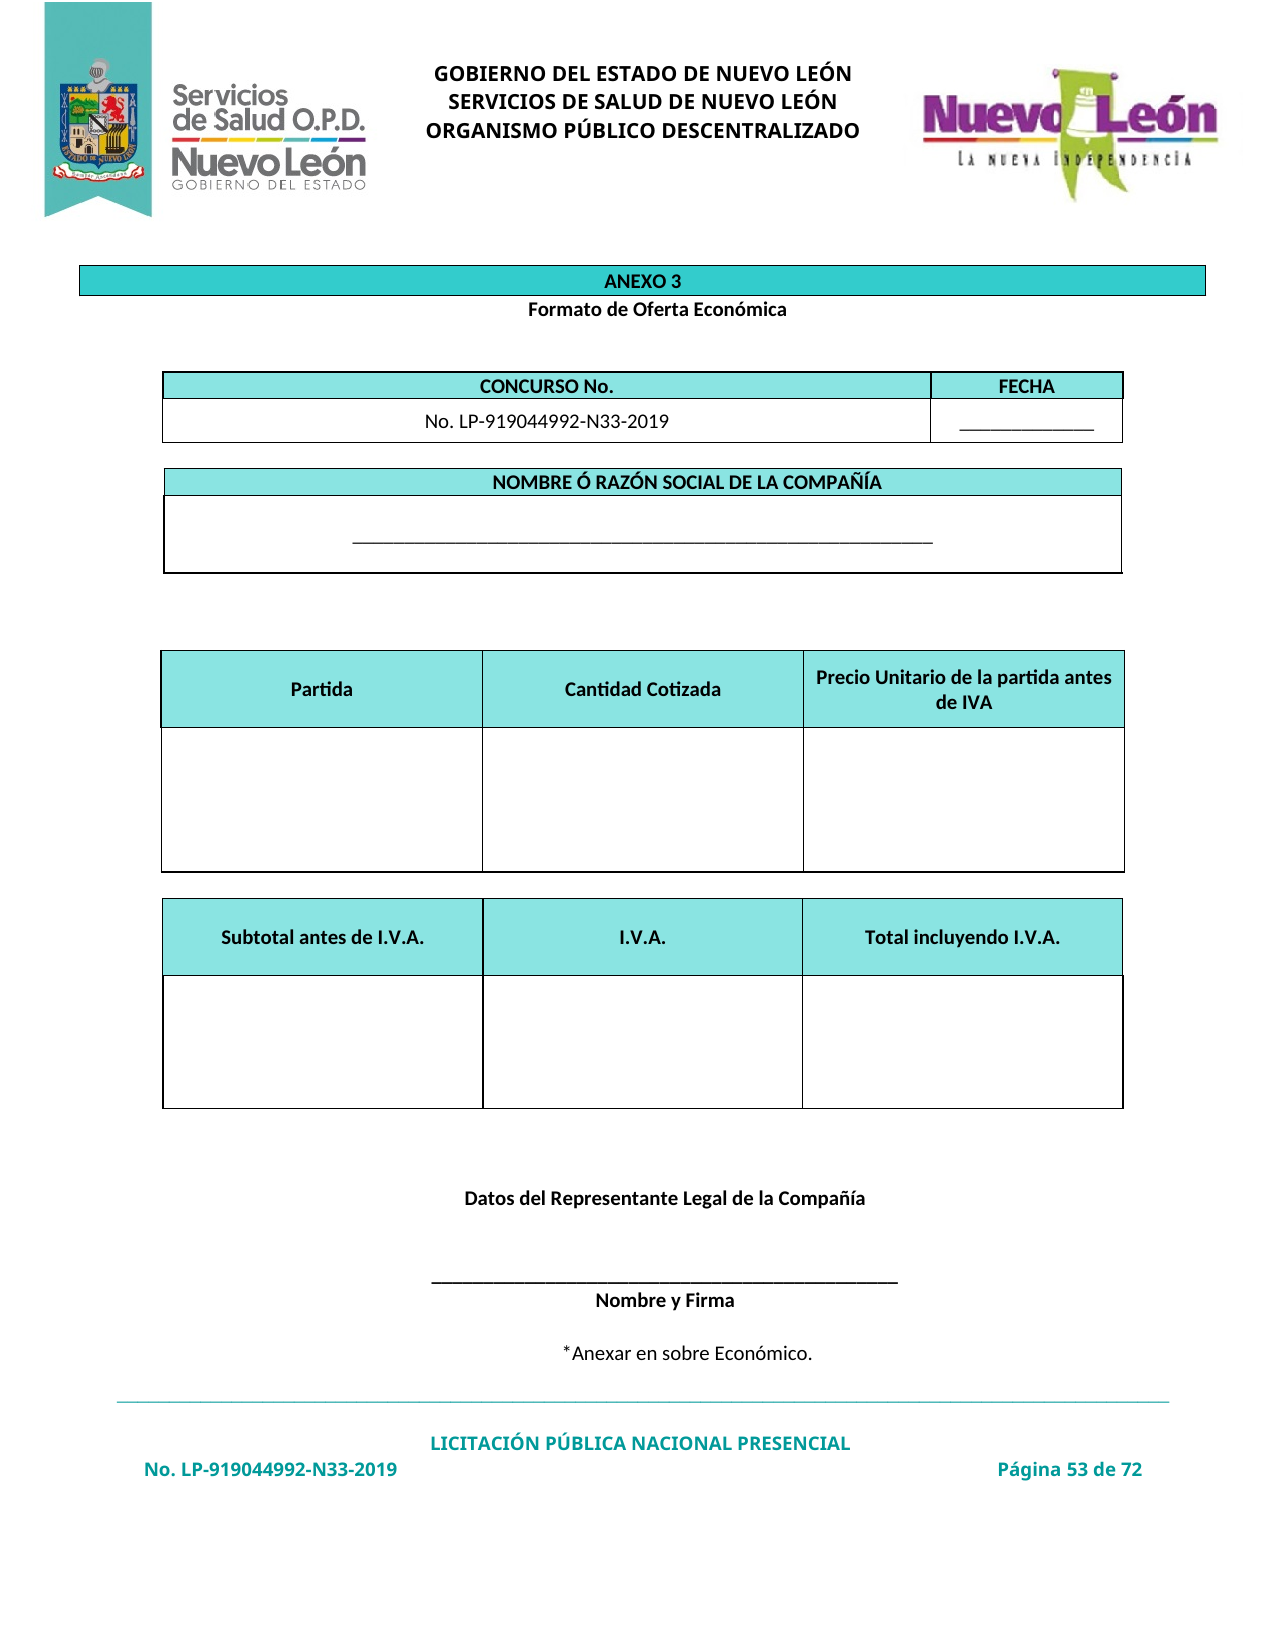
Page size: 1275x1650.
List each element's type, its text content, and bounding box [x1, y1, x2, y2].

table_header Partida [162, 651, 482, 727]
table_cell [162, 728, 482, 871]
table_header FECHA [932, 373, 1122, 398]
table_header CONCURSO No. [164, 373, 930, 398]
text *Anexar en sobre Económico. [177, 1340, 1197, 1366]
text Nombre y Firma [133, 1287, 1197, 1312]
table_cell [483, 728, 803, 871]
table_cell [484, 976, 802, 1107]
table_cell [804, 728, 1124, 871]
table_cell ________________________________________________________ [165, 496, 1121, 572]
text Datos del Representante Legal de la Compañía [133, 1185, 1197, 1211]
table_cell [803, 976, 1122, 1107]
table_header NOMBRE Ó RAZÓN SOCIAL DE LA COMPAÑÍA [165, 469, 1121, 495]
table_header Cantidad Cotizada [483, 651, 803, 727]
table_cell [164, 976, 482, 1107]
table_header I.V.A. [484, 899, 802, 975]
text ANEXO 3 [80, 266, 1205, 295]
table_header Total incluyendo I.V.A. [803, 899, 1122, 975]
table_header Precio Unitario de la partida antes de IVA [804, 651, 1124, 727]
picture [15, 2, 1249, 229]
table_cell _____________ [931, 399, 1122, 442]
table_cell No. LP-919044992-N33-2019 [163, 399, 930, 442]
table_header Subtotal antes de I.V.A. [163, 899, 482, 975]
text Formato de Oferta Económica [118, 296, 1197, 322]
text _____________________________________________ [133, 1262, 1197, 1287]
